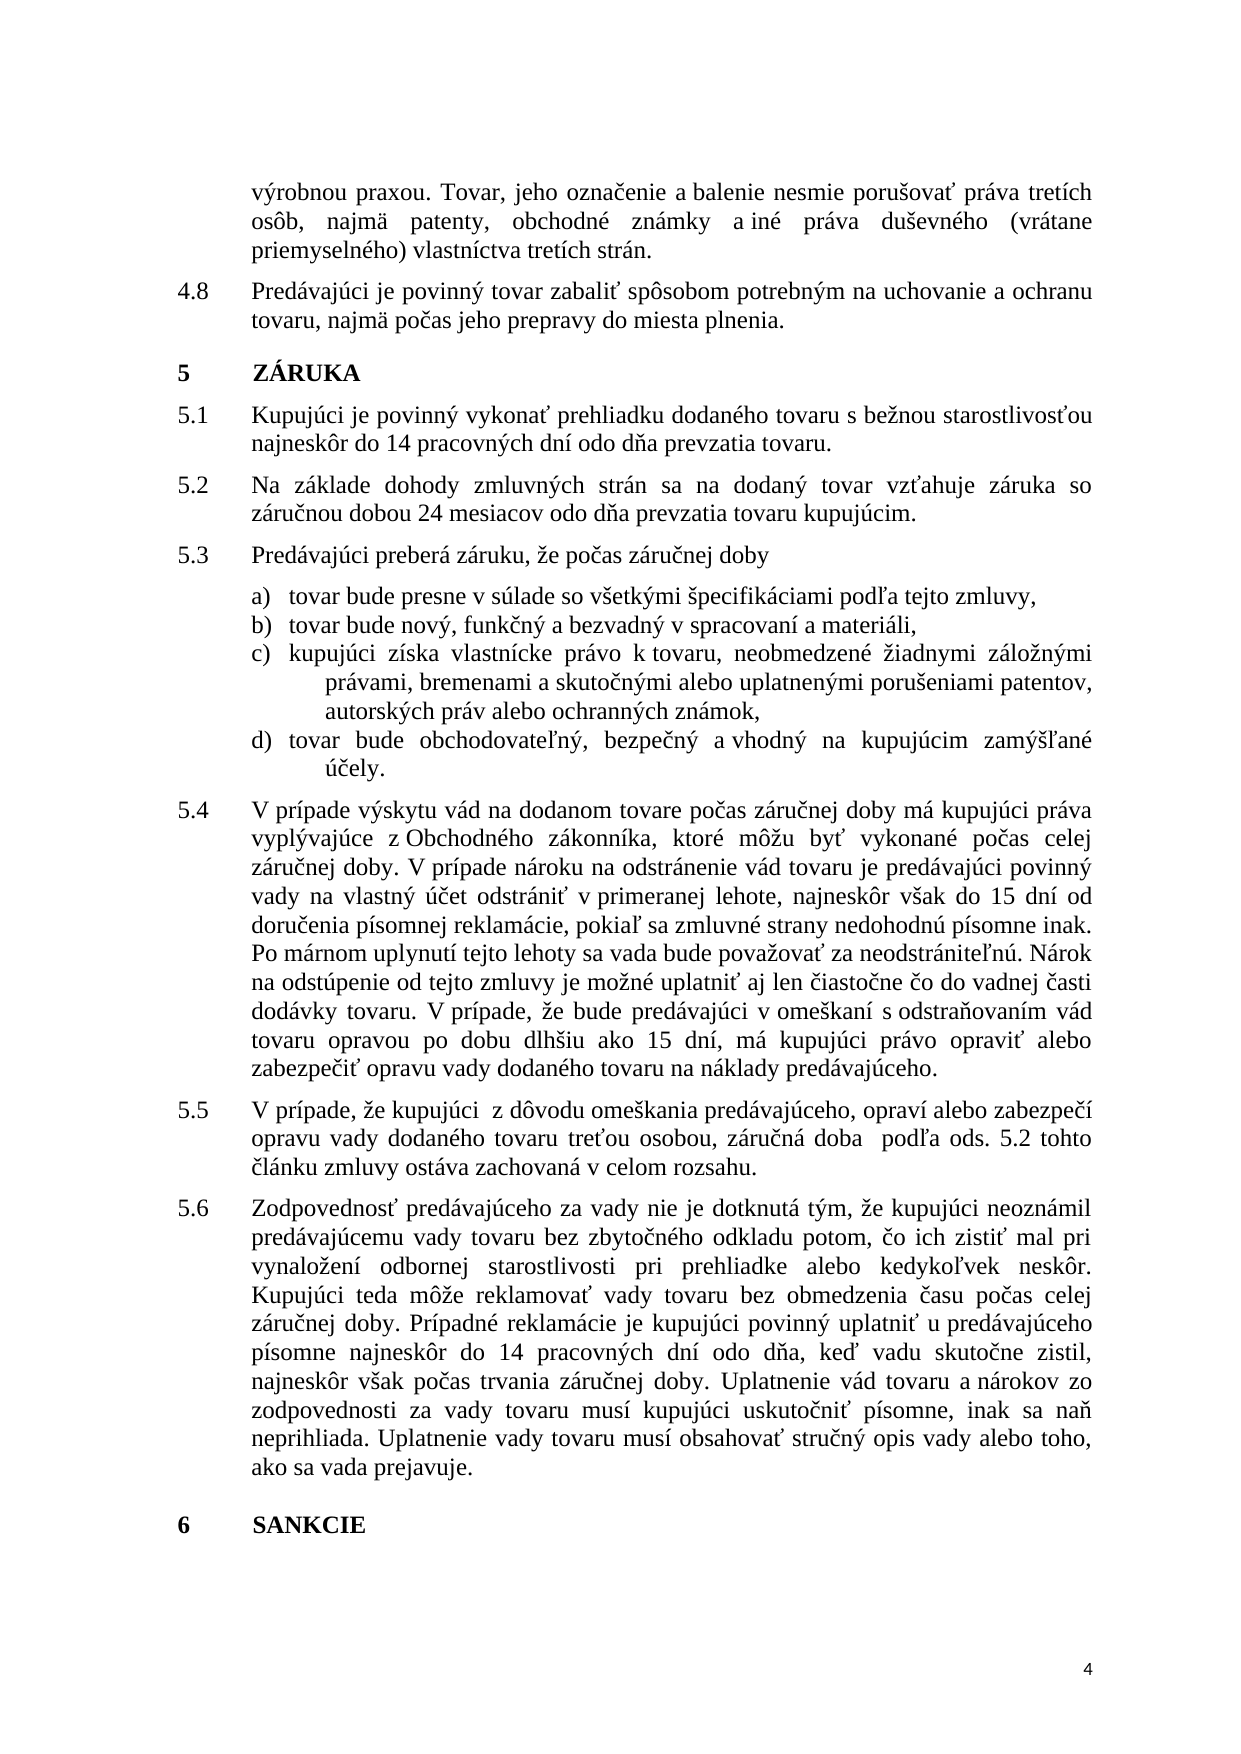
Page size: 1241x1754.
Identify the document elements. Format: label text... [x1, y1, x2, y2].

list SANKCIE [177, 1510, 1092, 1538]
list tovar bude presne v súlade so všetkými špecifikáciami podľa tejto zmluvy, [251, 581, 1092, 610]
list tovar bude obchodovateľný, bezpečný a vhodný na kupujúcim zamýšľané účely. [251, 725, 1092, 782]
list ZÁRUKA [177, 358, 1092, 387]
list Kupujúci je povinný vykonať prehliadku dodaného tovaru s bežnou starostlivosťou najneskôr do 14 pracovných dní odo dňa prevzatia tovaru. [177, 400, 1092, 457]
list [177, 177, 1092, 263]
list tovar bude nový, funkčný a bezvadný v spracovaní a materiáli, [251, 610, 1092, 638]
list Predávajúci preberá záruku, že počas záručnej doby [177, 540, 1092, 568]
list V prípade, že kupujúci z dôvodu omeškania predávajúceho, opraví alebo zabezpečí opravu vady dodaného tovaru treťou osobou, záručná doba podľa ods. 5.2 tohto článku zmluvy ostáva zachovaná v celom rozsahu. [177, 1095, 1092, 1181]
list Na základe dohody zmluvných strán sa na dodaný tovar vzťahuje záruka so záručnou dobou 24 mesiacov odo dňa prevzatia tovaru kupujúcim. [177, 470, 1092, 527]
list V prípade výskytu vád na dodanom tovare počas záručnej doby má kupujúci práva vyplývajúce z Obchodného zákonníka, ktoré môžu byť vykonané počas celej záručnej doby. V prípade nároku na odstránenie vád tovaru je predávajúci povinný vady na vlastný účet odstrániť v primeranej lehote, najneskôr však do 15 dní od doručenia písomnej reklamácie, pokiaľ sa zmluvné strany nedohodnú písomne inak. Po márnom uplynutí tejto lehoty sa vada bude považovať za neodstrániteľnú. Nárok na odstúpenie od tejto zmluvy je možné uplatniť aj len čiastočne čo do vadnej časti dodávky tovaru. V prípade, že bude predávajúci v omeškaní s odstraňovaním vád tovaru opravou po dobu dlhšiu ako 15 dní, má kupujúci právo opraviť alebo zabezpečiť opravu vady dodaného tovaru na náklady predávajúceho. [177, 795, 1092, 1082]
list Predávajúci je povinný tovar zabaliť spôsobom potrebným na uchovanie a ochranu tovaru, najmä počas jeho prepravy do miesta plnenia. [177, 276, 1092, 333]
list kupujúci získa vlastnícke právo k tovaru, neobmedzené žiadnymi záložnými právami, bremenami a skutočnými alebo uplatnenými porušeniami patentov, autorských práv alebo ochranných známok, [251, 638, 1092, 725]
list Zodpovednosť predávajúceho za vady nie je dotknutá tým, že kupujúci neoznámil predávajúcemu vady tovaru bez zbytočného odkladu potom, čo ich zistiť mal pri vynaložení odbornej starostlivosti pri prehliadke alebo kedykoľvek neskôr. Kupujúci teda môže reklamovať vady tovaru bez obmedzenia času počas celej záručnej doby. Prípadné reklamácie je kupujúci povinný uplatniť u predávajúceho písomne najneskôr do 14 pracovných dní odo dňa, keď vadu skutočne zistil, najneskôr však počas trvania záručnej doby. Uplatnenie vád tovaru a nárokov zo zodpovednosti za vady tovaru musí kupujúci uskutočniť písomne, inak sa naň neprihliada. Uplatnenie vady tovaru musí obsahovať stručný opis vady alebo toho, ako sa vada prejavuje. [177, 1193, 1092, 1481]
